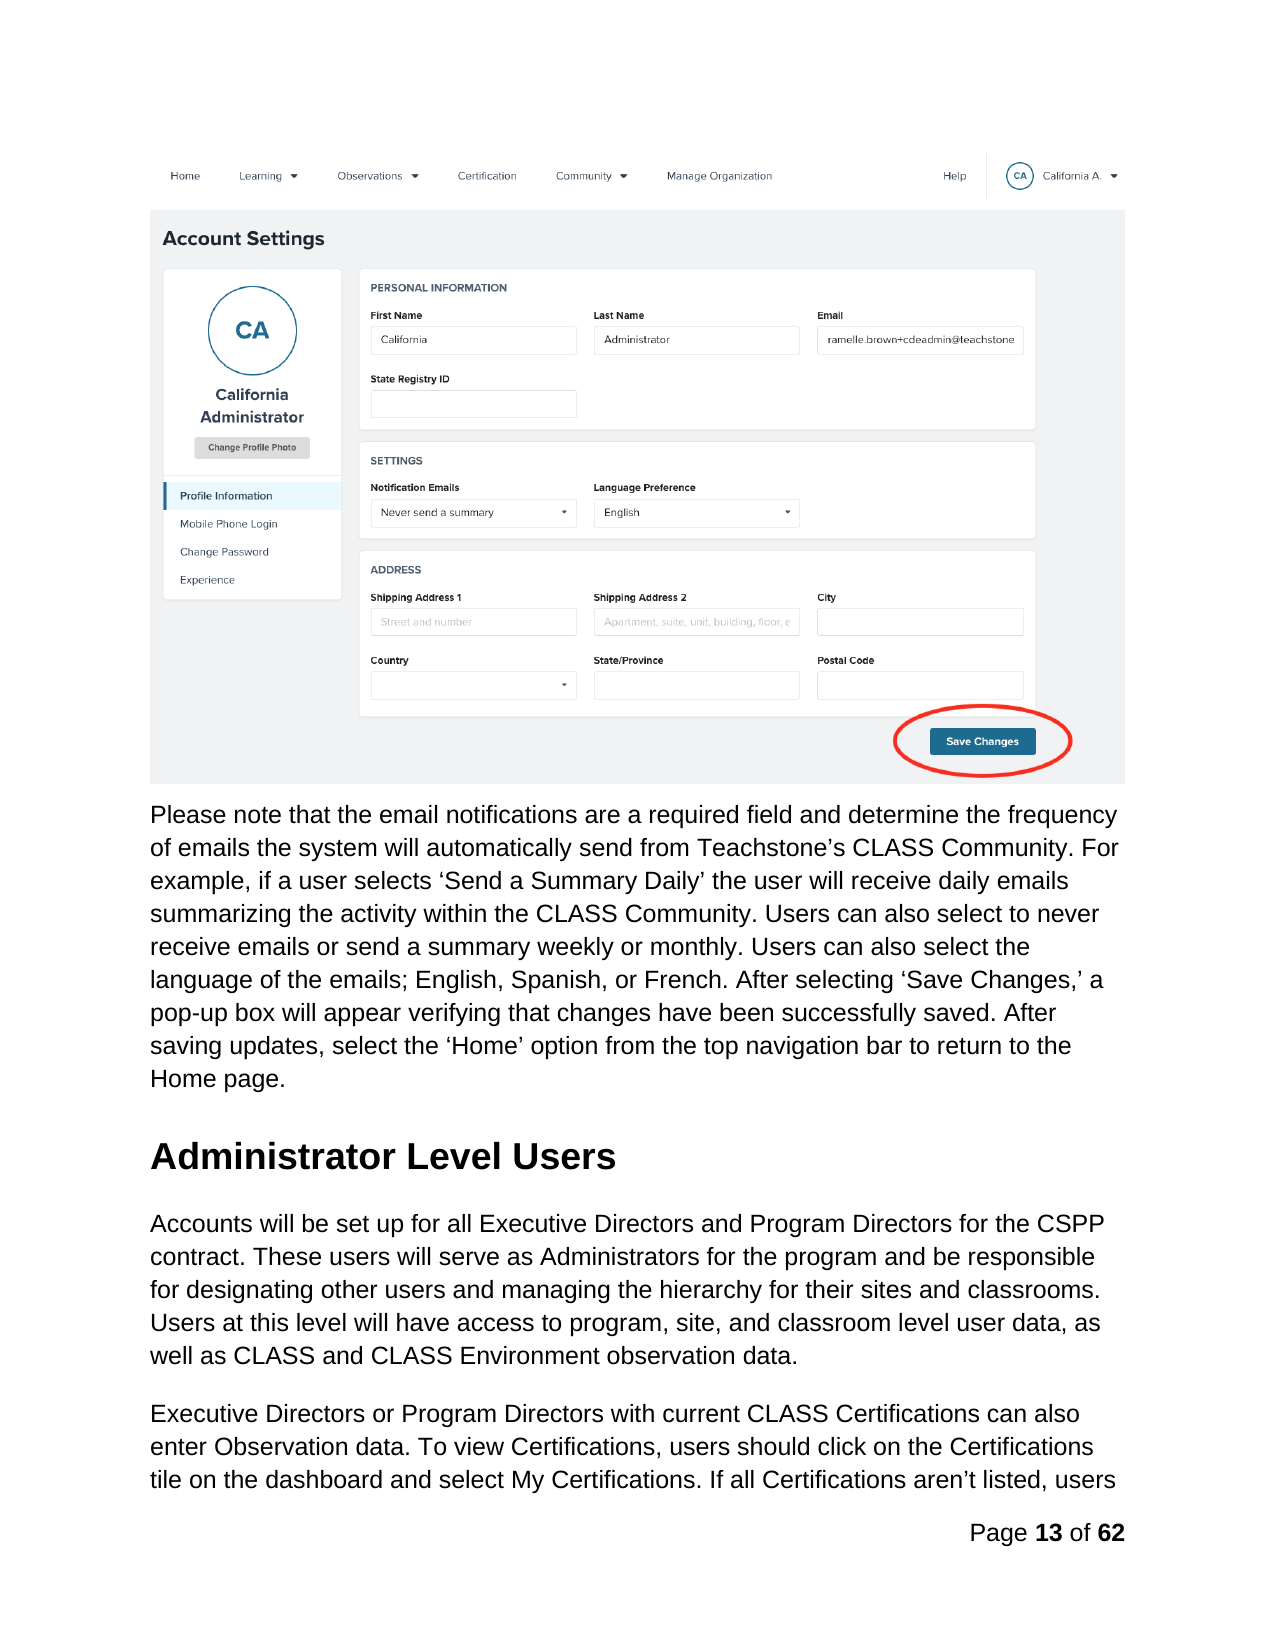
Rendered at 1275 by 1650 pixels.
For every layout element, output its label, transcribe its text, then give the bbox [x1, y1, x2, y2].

text Accounts will be set up for all Executive Directors and Program Directors for the CSPP contract. These users will serve as Administrators for the program and be responsible for designating other users and managing the hierarchy for their sites and classrooms. Users at this level will have access to program, site, and classroom level user data, as well as CLASS and CLASS Environment observation data. [150, 1209, 1125, 1370]
text Please note that the email notifications are a required field and determine the frequency of emails the system will automatically send from Teachstone’s CLASS Community. For example, if a user selects ‘Send a Summary Daily’ the user will receive daily emails summarizing the activity within the CLASS Community. Users can also select to never receive emails or send a summary weekly or monthly. Users can also select the language of the emails; English, Spanish, or French. After selecting ‘Save Changes,’ a pop-up box will appear verifying that changes have been successfully saved. After saving updates, select the ‘Home’ option from the top navigation bar to return to the Home page. [150, 800, 1125, 1093]
picture [150, 150, 1125, 784]
subtitle Administrator Level Users [150, 1134, 1125, 1177]
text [150, 1399, 1125, 1494]
